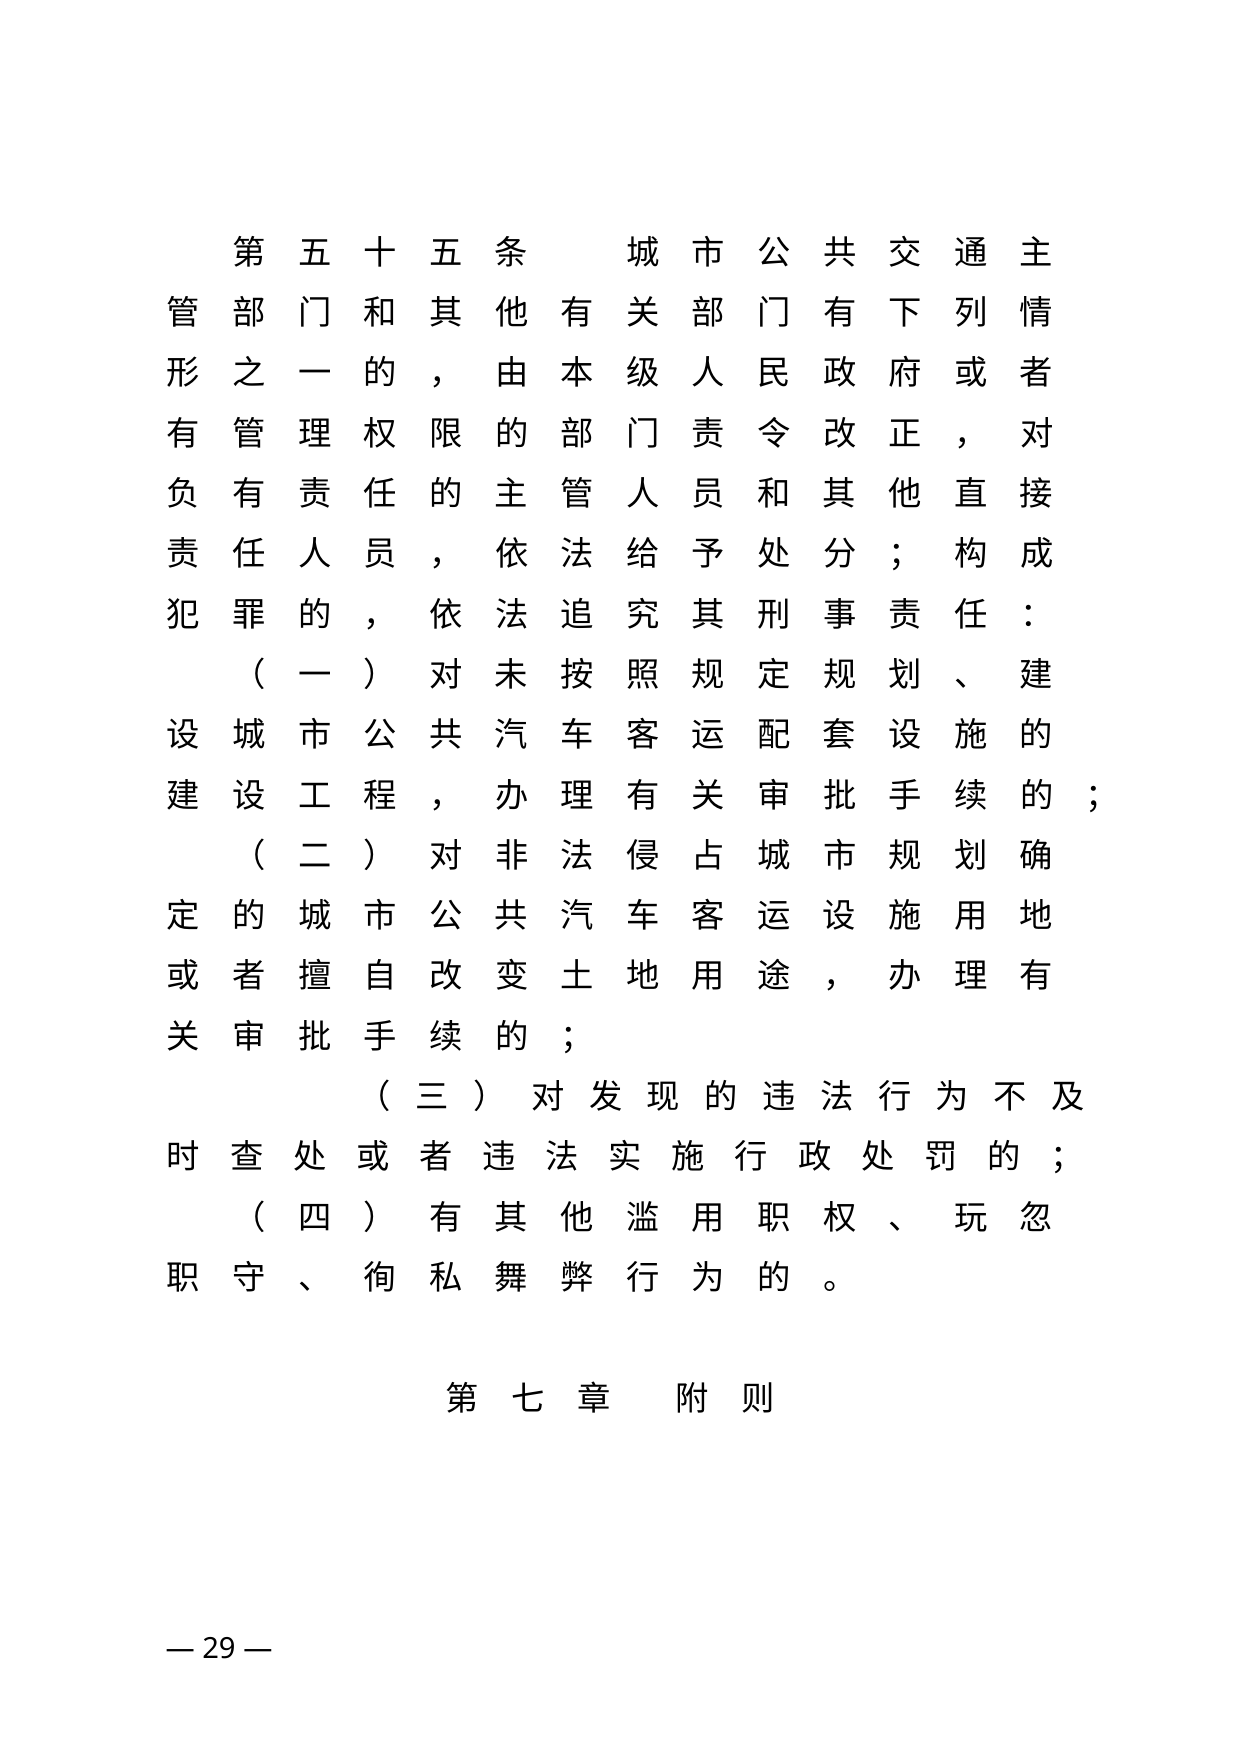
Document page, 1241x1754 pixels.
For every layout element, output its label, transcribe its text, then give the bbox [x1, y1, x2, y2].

list 附则 [167, 1365, 1085, 1426]
text 第五十五条 城市公共交通主管部门和其他有关部门有下列情形之一的，由本级人民政府或者有管理权限的部门责令改正，对负有责任的主管人员和其他直接责任人员，依法给予处分；构成犯罪的，依法追究其刑事责任： [167, 219, 1085, 642]
text （一）对未按照规定规划、建设城市公共汽车客运配套设施的建设工程，办理有关审批手续的； [167, 642, 1085, 823]
text （三）对发现的违法行为不及时查处或者违法实施行政处罚的； [167, 1064, 1085, 1184]
text （二）对非法侵占城市规划确定的城市公共汽车客运设施用地或者擅自改变土地用途，办理有关审批手续的； [167, 823, 1085, 1064]
text （四）有其他滥用职权、玩忽职守、徇私舞弊行为的。 [167, 1184, 1085, 1305]
